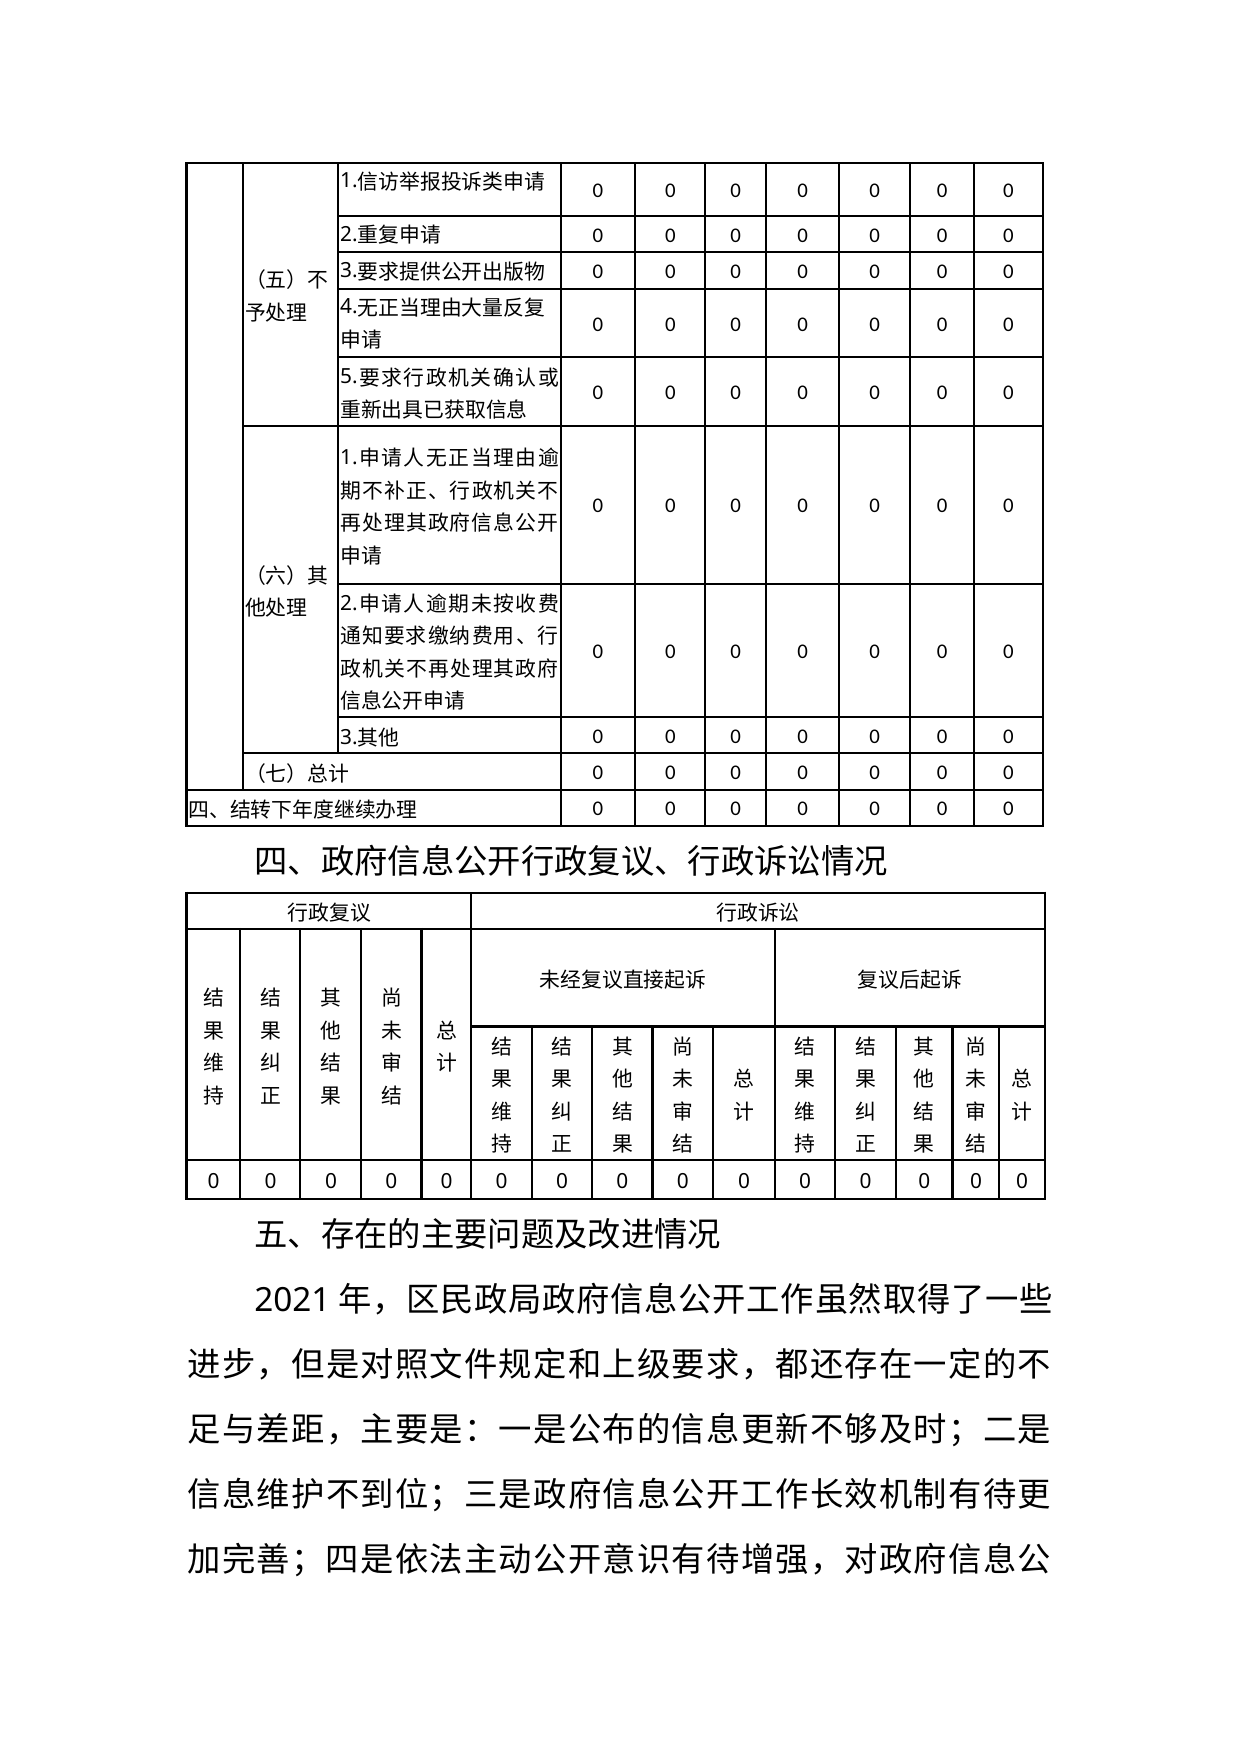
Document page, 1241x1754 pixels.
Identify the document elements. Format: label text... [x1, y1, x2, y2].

table_cell 0 [911, 358, 973, 425]
table_cell 0 [840, 427, 909, 582]
table_cell （六）其他处理 [244, 427, 337, 752]
list 政府信息公开行政复议、行政诉讼情况 [254, 827, 1053, 892]
table_cell 0 [706, 290, 765, 356]
table_cell 0 [975, 358, 1042, 425]
table_cell 0 [636, 253, 704, 287]
table_cell 0 [706, 253, 765, 287]
table_cell 总 计 [423, 930, 470, 1159]
table_cell 0 [840, 585, 909, 716]
table_cell 2.重复申请 [339, 217, 560, 251]
table_cell 0 [714, 1161, 774, 1198]
table_cell 0 [593, 1161, 651, 1198]
table_cell （五）不予处理 [244, 164, 337, 425]
table_cell 结 果 维 持 [776, 1028, 834, 1159]
table_cell 0 [767, 217, 838, 251]
table_cell 0 [840, 754, 909, 788]
table_cell 0 [911, 754, 973, 788]
table_cell 0 [636, 754, 704, 788]
table_cell 0 [706, 217, 765, 251]
table_cell 0 [472, 1161, 531, 1198]
table_cell 0 [706, 585, 765, 716]
table_cell 0 [562, 718, 634, 752]
table_cell 0 [636, 358, 704, 425]
table_cell 0 [975, 290, 1042, 356]
table_cell 复议后起诉 [776, 930, 1044, 1025]
table_cell 2.申请人逾期未按收费通知要求缴纳费用、行政机关不再处理其政府信息公开申请 [339, 585, 560, 716]
table_cell 0 [911, 427, 973, 582]
table_cell 0 [975, 585, 1042, 716]
table_cell 0 [636, 427, 704, 582]
table_cell 0 [911, 164, 973, 215]
table_cell 0 [975, 754, 1042, 788]
table_cell 0 [562, 290, 634, 356]
table_cell 其 他 结 果 [593, 1028, 651, 1159]
table_cell 其 他 结 果 [301, 930, 360, 1159]
table_cell 0 [840, 290, 909, 356]
table_cell 0 [241, 1161, 299, 1198]
table_cell 0 [706, 718, 765, 752]
table_cell 结 果 纠 正 [836, 1028, 895, 1159]
table_cell 0 [706, 427, 765, 582]
table_cell 0 [911, 585, 973, 716]
table_cell 0 [636, 718, 704, 752]
table_cell 0 [562, 427, 634, 582]
table_cell 0 [767, 791, 838, 824]
table_cell 0 [911, 217, 973, 251]
table_cell 0 [767, 585, 838, 716]
table_cell 0 [767, 754, 838, 788]
table_cell 结 果 纠 正 [241, 930, 299, 1159]
table_cell 0 [975, 253, 1042, 287]
table_cell 0 [562, 253, 634, 287]
table_cell 0 [897, 1161, 951, 1198]
table_cell 0 [362, 1161, 420, 1198]
table_cell 0 [636, 585, 704, 716]
table_cell 0 [1000, 1161, 1044, 1198]
table_cell 0 [423, 1161, 470, 1198]
table_cell 0 [840, 164, 909, 215]
table_cell 3.要求提供公开出版物 [339, 253, 560, 287]
table_cell 0 [911, 290, 973, 356]
table_cell 未经复议直接起诉 [472, 930, 774, 1025]
table_cell 总 计 [714, 1028, 774, 1159]
table_cell 0 [533, 1161, 591, 1198]
table_cell 1.申请人无正当理由逾期不补正、行政机关不再处理其政府信息公开申请 [339, 427, 560, 582]
table_cell 0 [188, 1161, 239, 1198]
table_cell 尚 未 审 结 [362, 930, 420, 1159]
table_cell 0 [767, 358, 838, 425]
table_cell 0 [562, 358, 634, 425]
table_cell 0 [776, 1161, 834, 1198]
table_cell 0 [562, 164, 634, 215]
table_cell 0 [654, 1161, 712, 1198]
table_cell 0 [706, 754, 765, 788]
table_cell 0 [911, 253, 973, 287]
table_cell 0 [301, 1161, 360, 1198]
table_cell 尚 未 审 结 [954, 1028, 998, 1159]
table_cell 结 果 维 持 [188, 930, 239, 1159]
table_cell 0 [562, 217, 634, 251]
table_cell 0 [840, 358, 909, 425]
table_cell 0 [636, 290, 704, 356]
table_header 行政诉讼 [472, 894, 1044, 928]
table_cell 0 [767, 427, 838, 582]
table_cell 0 [767, 164, 838, 215]
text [187, 1265, 1053, 1590]
table_cell 总 计 [1000, 1028, 1044, 1159]
table_cell 结 果 纠 正 [533, 1028, 591, 1159]
table_cell 0 [954, 1161, 998, 1198]
table_cell 结 果 维 持 [472, 1028, 531, 1159]
table_cell 0 [840, 718, 909, 752]
table_cell 0 [975, 217, 1042, 251]
table_cell 0 [562, 791, 634, 824]
table_cell 0 [767, 290, 838, 356]
table_cell 0 [836, 1161, 895, 1198]
table_cell （七）总计 [244, 754, 560, 788]
table_cell 0 [767, 718, 838, 752]
table_cell 0 [636, 164, 704, 215]
table_cell 1.信访举报投诉类申请 [339, 164, 560, 215]
table_cell 0 [706, 164, 765, 215]
table_cell 其 他 结 果 [897, 1028, 951, 1159]
table_cell 0 [840, 217, 909, 251]
table_cell 0 [911, 718, 973, 752]
table_cell 0 [975, 164, 1042, 215]
table_cell 0 [636, 217, 704, 251]
table_cell 0 [767, 253, 838, 287]
table_cell 0 [636, 791, 704, 824]
table_cell 4.无正当理由大量反复申请 [339, 290, 560, 356]
table_cell 四、结转下年度继续办理 [188, 791, 560, 824]
table_header 行政复议 [188, 894, 470, 928]
table_cell 0 [911, 791, 973, 824]
table_cell 0 [840, 253, 909, 287]
table_cell 0 [706, 791, 765, 824]
table_cell 0 [975, 718, 1042, 752]
table_cell 0 [975, 791, 1042, 824]
table_cell 5.要求行政机关确认或重新出具已获取信息 [339, 358, 560, 425]
table_cell 0 [840, 791, 909, 824]
table_cell 0 [562, 585, 634, 716]
table_cell 3.其他 [339, 718, 560, 752]
table_cell 0 [562, 754, 634, 788]
table_cell 0 [975, 427, 1042, 582]
list 存在的主要问题及改进情况 [254, 1200, 1053, 1265]
table_cell 尚 未 审 结 [654, 1028, 712, 1159]
table_cell 0 [706, 358, 765, 425]
